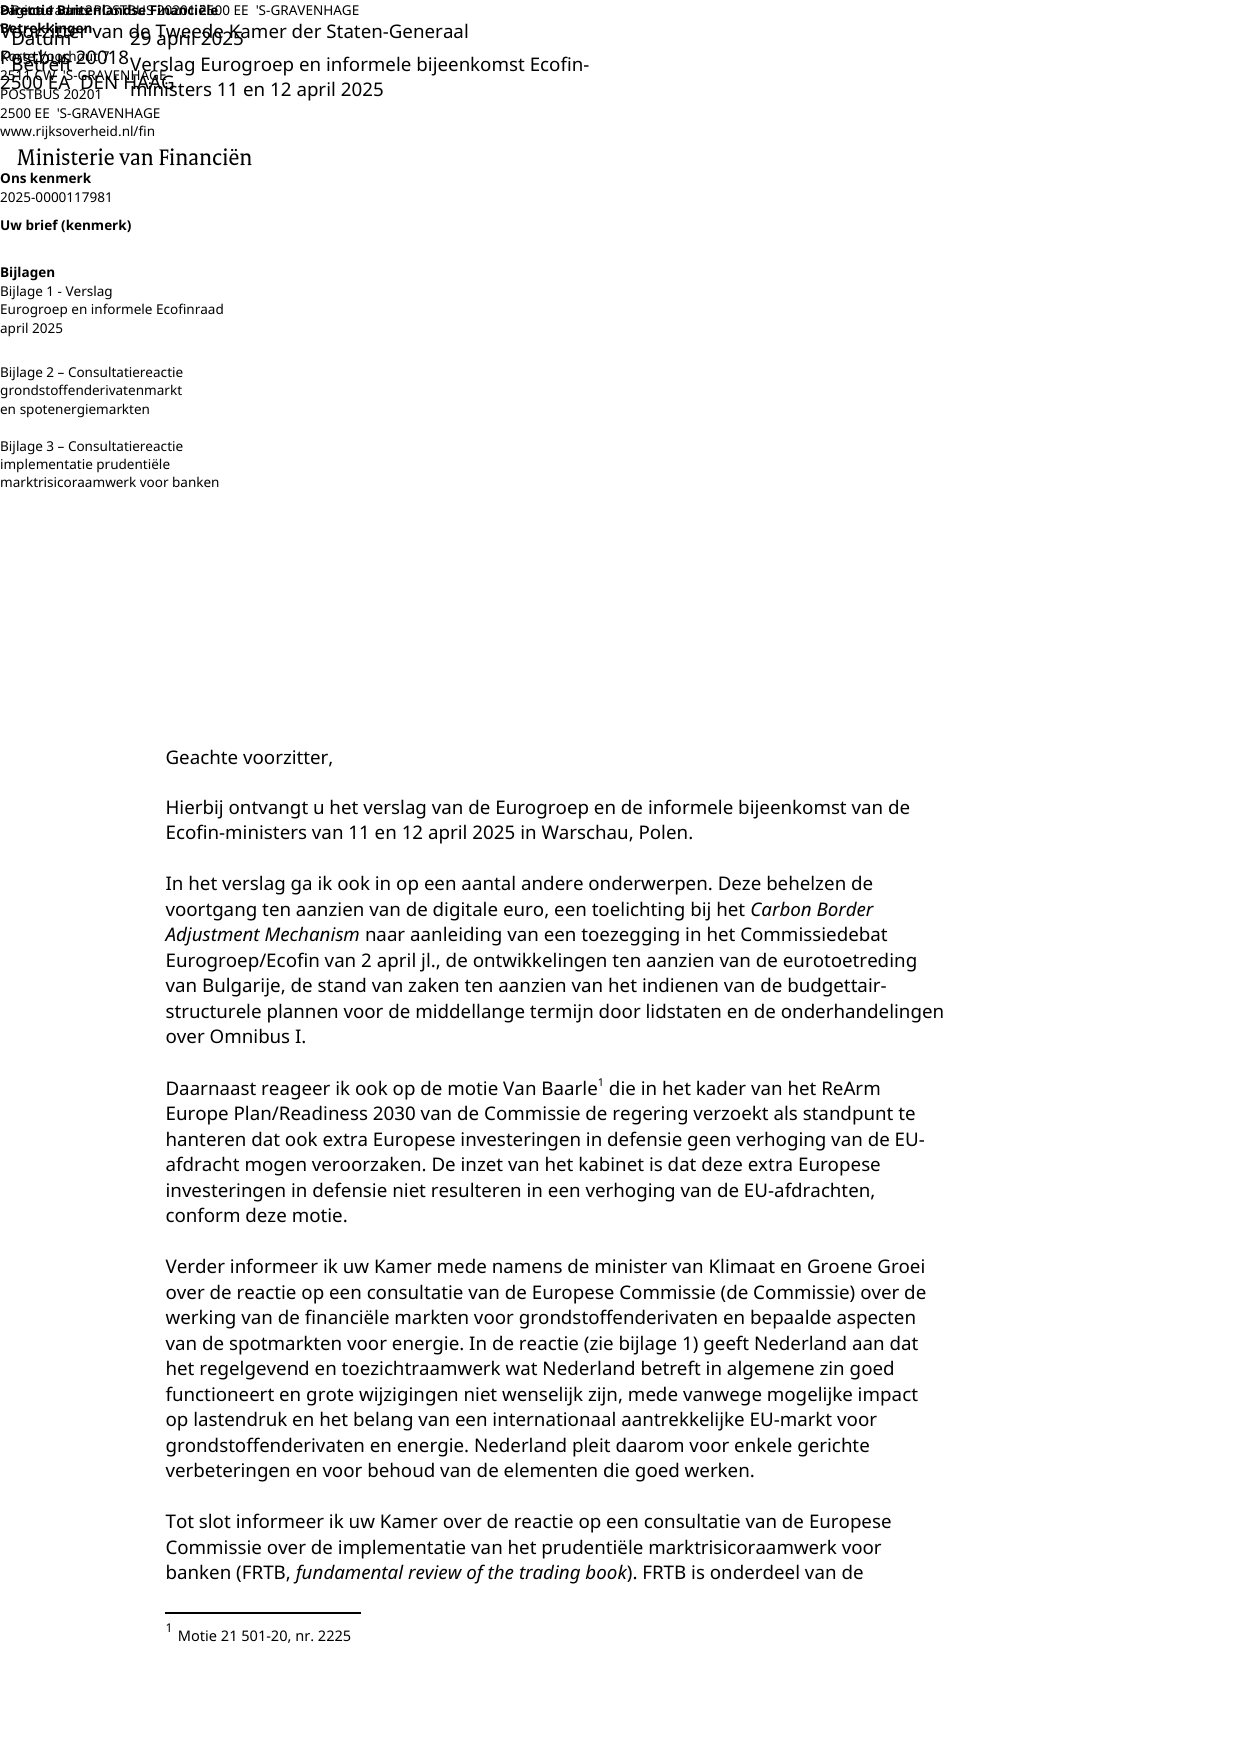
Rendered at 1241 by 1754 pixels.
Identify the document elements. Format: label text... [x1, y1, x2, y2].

text Verder informeer ik uw Kamer mede namens de minister van Klimaat en Groene Groei over de reactie op een consultatie van de Europese Commissie (de Commissie) over de werking van de financiële markten voor grondstoffenderivaten en bepaalde aspecten van de spotmarkten voor energie. In de reactie (zie bijlage 1) geeft Nederland aan dat het regelgevend en toezichtraamwerk wat Nederland betreft in algemene zin goed functioneert en grote wijzigingen niet wenselijk zijn, mede vanwege mogelijke impact op lastendruk en het belang van een internationaal aantrekkelijke EU-markt voor grondstoffenderivaten en energie. Nederland pleit daarom voor enkele gerichte verbeteringen en voor behoud van de elementen die goed werken. [165, 1253, 945, 1483]
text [165, 1509, 945, 1585]
picture [45, 30, 52, 44]
picture [0, 0, 384, 220]
text Hierbij ontvangt u het verslag van de Eurogroep en de informele bijeenkomst van de Ecofin-ministers van 11 en 12 april 2025 in Warschau, Polen. [165, 794, 945, 845]
picture [25, 29, 31, 36]
picture [15, 36, 22, 44]
text Daarnaast reageer ik ook op de motie Van Baarle die in het kader van het ReArm Europe Plan/Readiness 2030 van de Commissie de regering verzoekt als standpunt te hanteren dat ook extra Europese investeringen in defensie geen verhoging van de EU-afdracht mogen veroorzaken. De inzet van het kabinet is dat deze extra Europese investeringen in defensie niet resulteren in een verhoging van de EU-afdrachten, conform deze motie. [165, 1075, 945, 1228]
text In het verslag ga ik ook in op een aantal andere onderwerpen. Deze behelzen de voortgang ten aanzien van de digitale euro, een toelichting bij het Carbon Border Adjustment Mechanism naar aanleiding van een toezegging in het Commissiedebat Eurogroep/Ecofin van 2 april jl., de ontwikkelingen ten aanzien van de eurotoetreding van Bulgarije, de stand van zaken ten aanzien van het indienen van de budgettair-structurele plannen voor de middellange termijn door lidstaten en de onderhandelingen over Omnibus I. [165, 871, 945, 1049]
text Geachte voorzitter, [165, 744, 945, 769]
